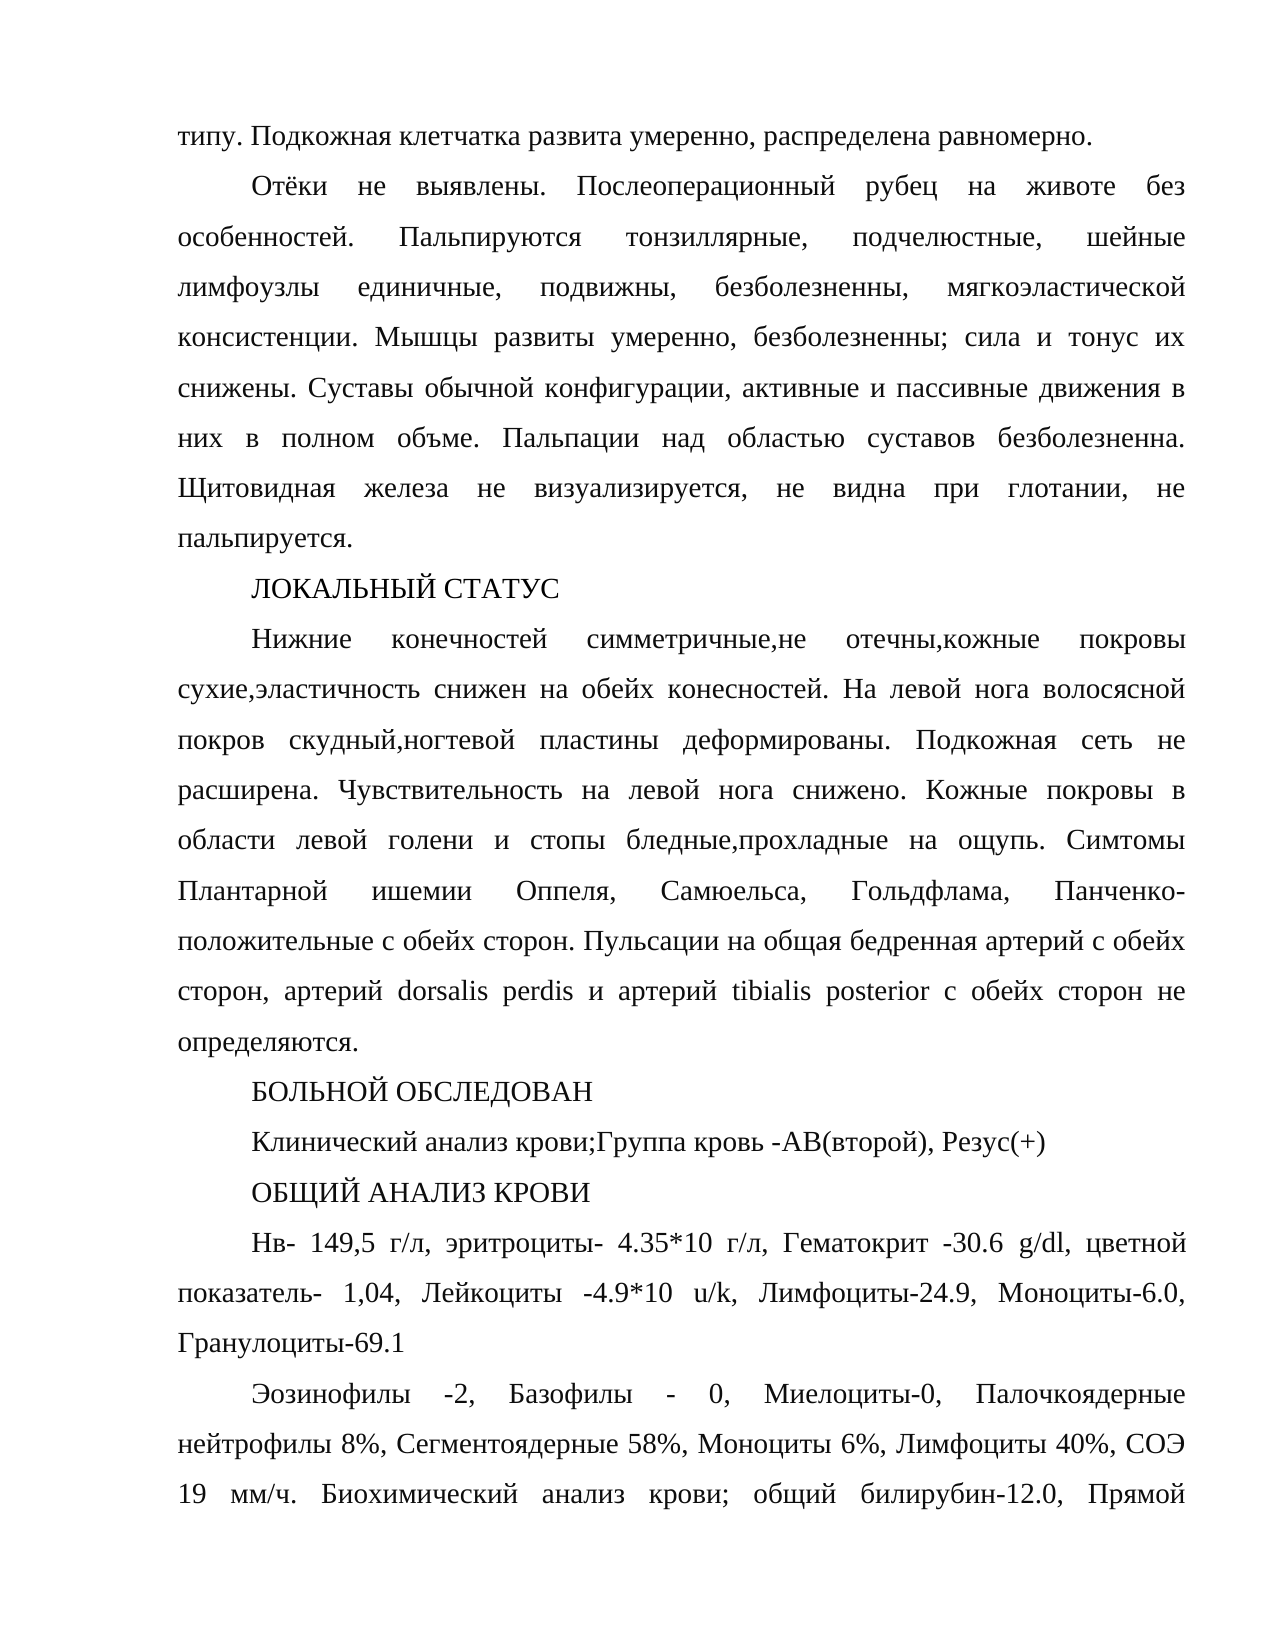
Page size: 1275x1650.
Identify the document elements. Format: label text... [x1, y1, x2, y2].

text ОБЩИЙ АНАЛИЗ КРОВИ [177, 1175, 1186, 1208]
text Клинический анализ крови;Группа кровь -AB(второй), Резус(+) [177, 1124, 1186, 1158]
text БОЛЬНОЙ ОБСЛЕДОВАН [177, 1074, 1186, 1108]
text ЛОКАЛЬНЫЙ СТАТУС [177, 571, 1186, 604]
text Нв- 149,5 г/л, эритроциты- 4.35*10 г/л, Гематокрит -30.6 g/dl, цветной показатель- 1,04, Лейкоциты -4.9*10 u/k, Лимфоциты-24.9, Моноциты-6.0, Гранулоциты-69.1 [177, 1225, 1186, 1359]
text Нижние конечностей симметричные,не отечны,кожные покровы сухие,эластичность снижен на обейх конесностей. На левой нога волосясной покров скудный,ногтевой пластины деформированы. Подкожная сеть не расширена. Чувствительность на левой нога снижено. Кожные покровы в области левой голени и стопы бледные,прохладные на ощупь. Симтомы Плантарной ишемии Оппеля, Самюельса, Гольдфлама, Панченко-положительные с обейх сторон. Пульсации на общая бедренная артерий с обейх сторон, артерий dorsalis perdis и артерий tibialis posterior с обейх сторон не определяются. [177, 621, 1186, 1057]
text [177, 118, 1186, 152]
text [177, 1376, 1186, 1510]
text Отёки не выявлены. Послеоперационный рубец на животе без особенностей. Пальпируются тонзиллярные, подчелюстные, шейные лимфоузлы единичные, подвижны, безболезненны, мягкоэластической консистенции. Мышцы развиты умеренно, безболезненны; сила и тонус их снижены. Суставы обычной конфигурации, активные и пассивные движения в них в полном объме. Пальпации над областью суставов безболезненна. Щитовидная железа не визуализируется, не видна при глотании, не пальпируется. [177, 168, 1186, 554]
